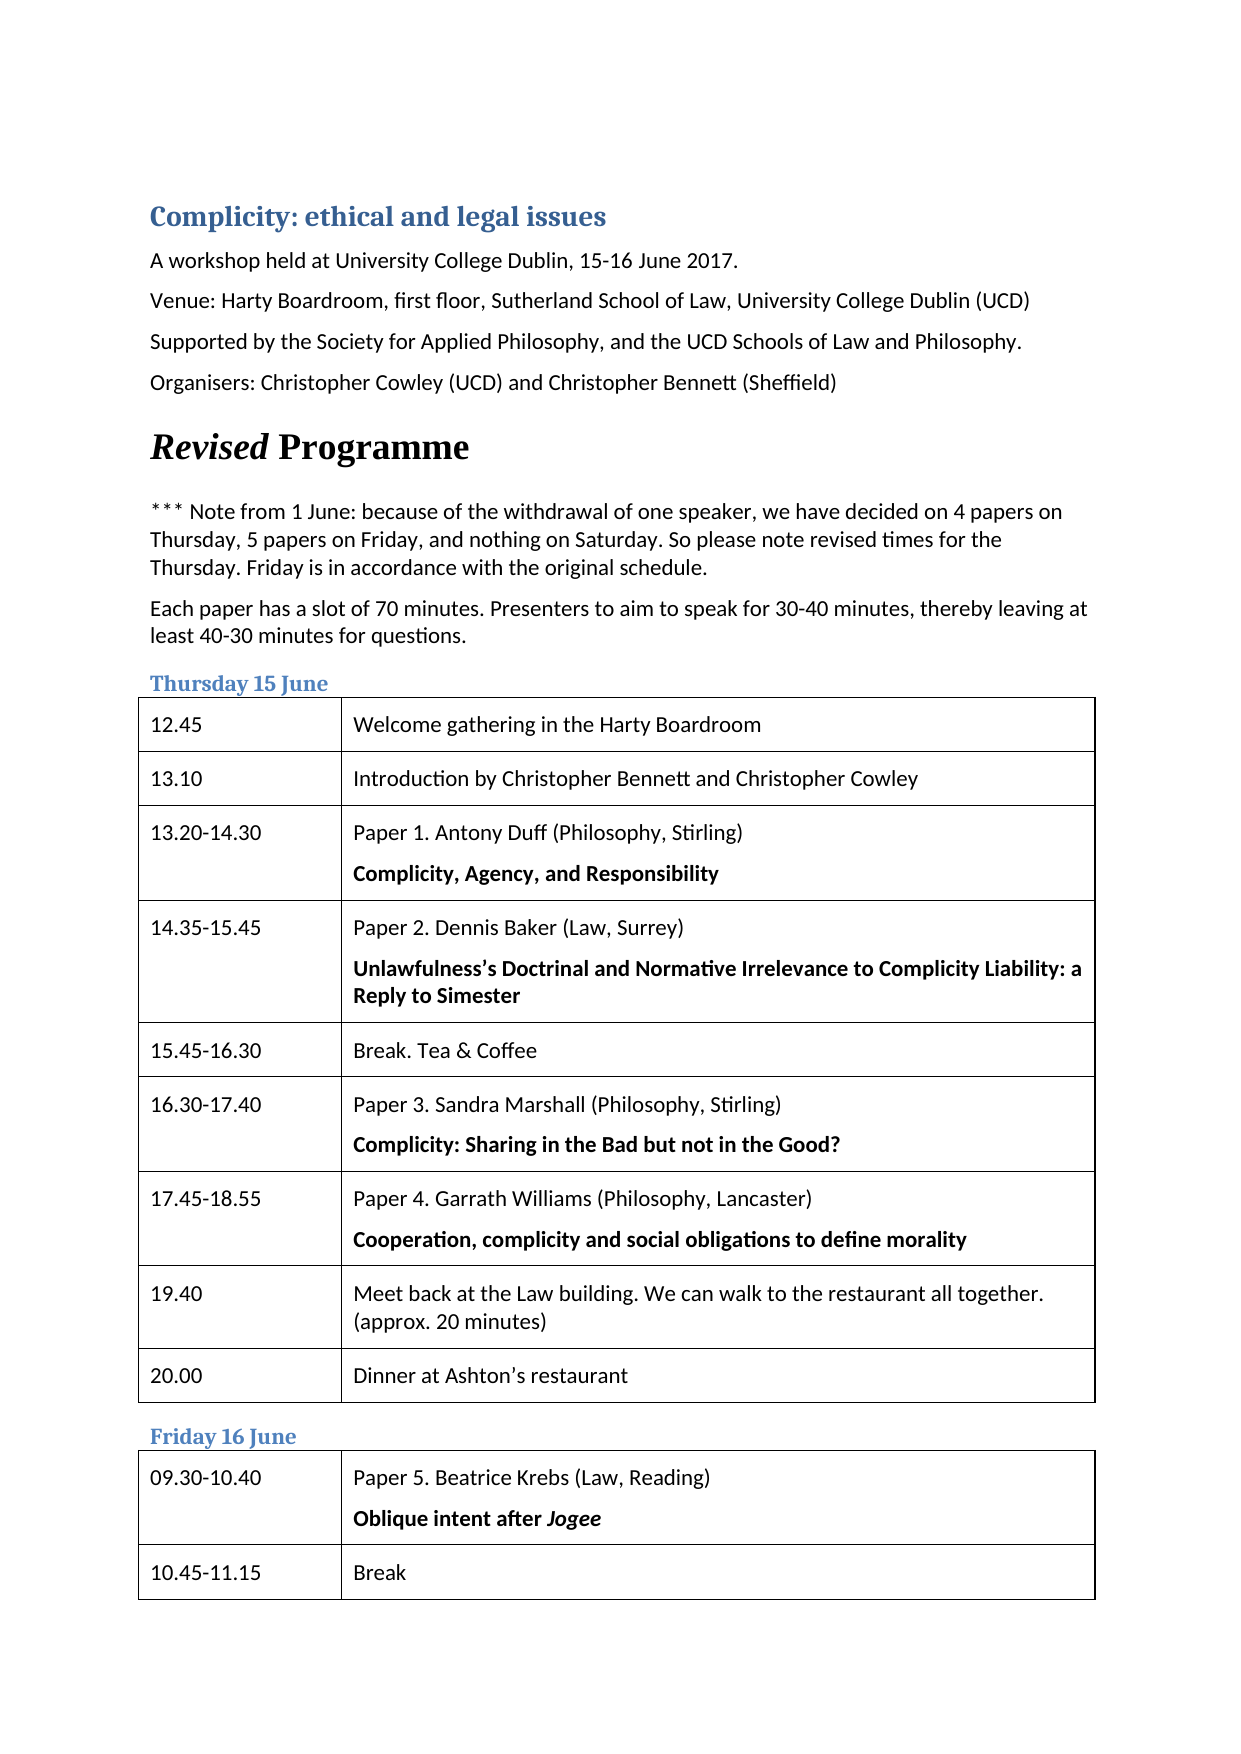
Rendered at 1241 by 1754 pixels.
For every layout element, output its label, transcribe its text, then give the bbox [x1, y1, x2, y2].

text Each paper has a slot of 70 minutes. Presenters to aim to speak for 30-40 minutes, thereby leaving at least 40-30 minutes for questions. [150, 594, 1090, 650]
table_cell Paper 4. Garrath Williams (Philosophy, ) Cooperation, complicity and social obligations to define morality [342, 1172, 1094, 1265]
table_cell 10.45-11.15 [139, 1545, 341, 1598]
text *** Note from 1 June: because of the withdrawal of one speaker, we have decided on 4 papers on Thursday, 5 papers on Friday, and nothing on Saturday. So please note revised times for the Thursday. Friday is in accordance with the original schedule. [150, 497, 1090, 581]
table_cell Meet back at the Law building. We can walk to the restaurant all together. (approx. 20 minutes) [342, 1266, 1094, 1347]
table_header Paper 5. Beatrice Krebs (Law, ) Oblique intent after Jogee [342, 1451, 1094, 1544]
table_cell 17.45-18.55 [139, 1172, 341, 1265]
subtitle Revised Programme [150, 425, 1090, 468]
subtitle Thursday 15 June [150, 671, 1090, 697]
text Organisers: Christopher Cowley (UCD) and Christopher Bennett () [150, 368, 1090, 396]
text Venue: Harty Boardroom, first floor, Sutherland School of Law, University College Dublin (UCD) [150, 287, 1090, 314]
table_cell 14.35-15.45 [139, 901, 341, 1022]
table_cell Break [342, 1545, 1094, 1598]
table_cell Dinner at Ashton’s restaurant [342, 1349, 1094, 1402]
table_cell 20.00 [139, 1349, 341, 1402]
table_cell Paper 2. Dennis Baker (Law, ) Unlawfulness’s Doctrinal and Normative Irrelevance to Complicity Liability: a Reply to Simester [342, 901, 1094, 1022]
text Supported by the Society for Applied Philosophy, and the of Law and Philosophy. [150, 327, 1090, 355]
text A workshop held at University College Dublin, 15-16 June 2017. [150, 246, 1090, 274]
subtitle Complicity: ethical and legal issues [150, 200, 1090, 233]
table_cell Break. Tea & Coffee [342, 1023, 1094, 1076]
table_cell Introduction by Christopher Bennett and Christopher Cowley [342, 752, 1094, 805]
table_cell 13.10 [139, 752, 341, 805]
subtitle Friday 16 June [150, 1423, 1090, 1450]
table_cell Paper 1. Duff (Philosophy, ) Complicity, Agency, and Responsibility [342, 806, 1094, 899]
table_header Welcome gathering in the Harty Boardroom [342, 698, 1094, 751]
table_cell 19.40 [139, 1266, 341, 1347]
table_cell 13.20-14.30 [139, 806, 341, 899]
table_header 12.45 [139, 698, 341, 751]
table_cell 16.30-17.40 [139, 1077, 341, 1171]
table_header 09.30-10.40 [139, 1451, 341, 1544]
table_cell 15.45-16.30 [139, 1023, 341, 1076]
table_cell Paper 3. Sandra Marshall (Philosophy, ) Complicity: Sharing in the Bad but not in the Good? [342, 1077, 1094, 1171]
